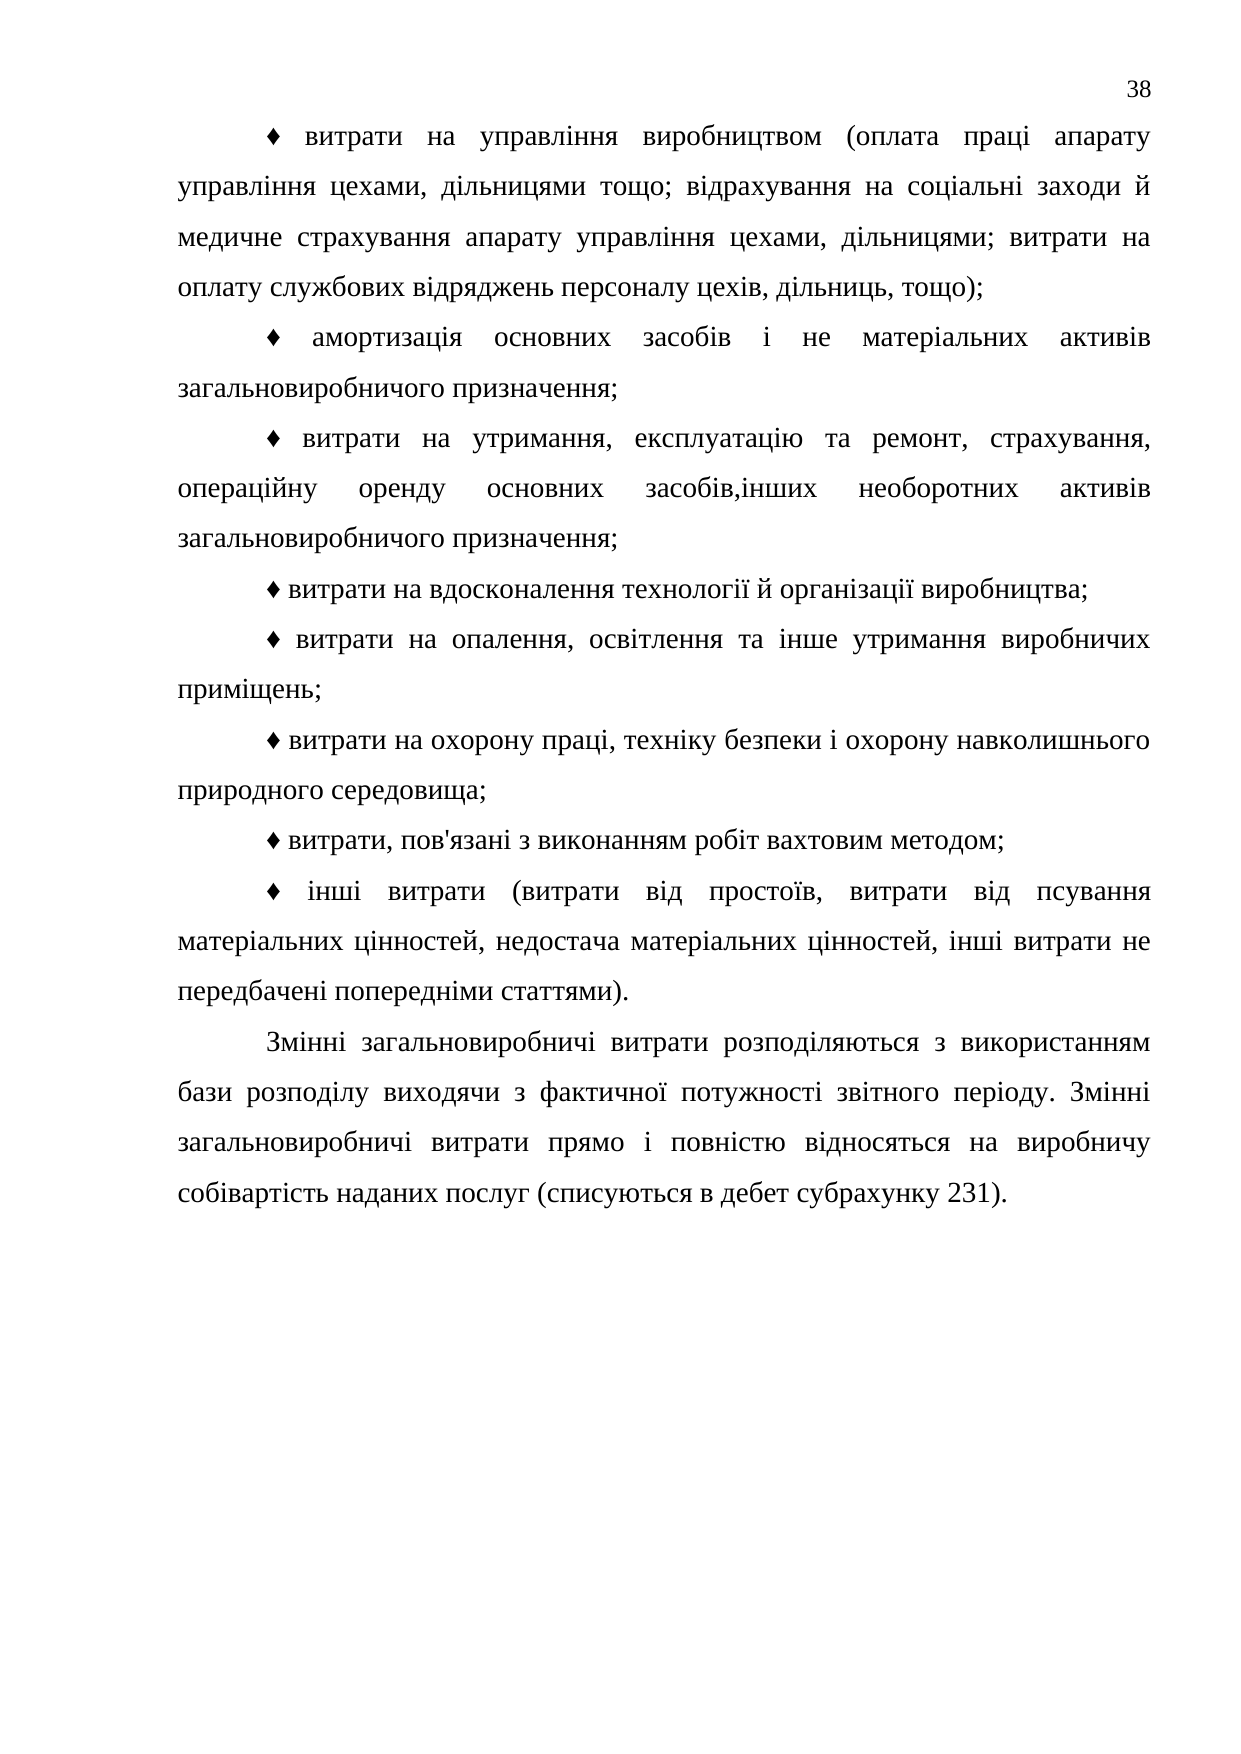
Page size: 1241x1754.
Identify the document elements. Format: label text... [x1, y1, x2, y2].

text ♦ витрати на вдосконалення технології й організації виробництва; [177, 571, 1152, 604]
text ♦ витрати на управління виробництвом (оплата праці апарату управління цехами, дільницями тощо; відрахування на соціальні заходи й медичне страхування апарату управління цехами, дільницями; витрати на оплату службових відряджень персоналу цехів, дільниць, тощо); [177, 118, 1152, 303]
text ♦ витрати на охорону праці, техніку безпеки і охорону навколишнього природного середовища; [177, 722, 1152, 806]
text ♦ витрати на утримання, експлуатацію та ремонт, страхування, операційну оренду основних засобів,інших необоротних активів загальновиробничого призначення; [177, 420, 1152, 554]
text ♦ витрати на опалення, освітлення та інше утримання виробничих приміщень; [177, 621, 1152, 705]
text ♦ амортизація основних засобів і не матеріальних активів загальновиробничого призначення; [177, 319, 1152, 403]
text Змінні загальновиробничі витрати розподіляються з використанням бази розподілу виходячи з фактичної потужності звітного періоду. Змінні загальновиробничі витрати прямо і повністю відносяться на виробничу собівартість наданих послуг (списуються в дебет субрахунку 231). [177, 1024, 1152, 1208]
text ♦ витрати, пов'язані з виконанням робіт вахтовим методом; [177, 822, 1152, 856]
text ♦ інші витрати (витрати від простоїв, витрати від псування матеріальних цінностей, недостача матеріальних цінностей, інші витрати не передбачені попередніми статтями). [177, 873, 1152, 1007]
